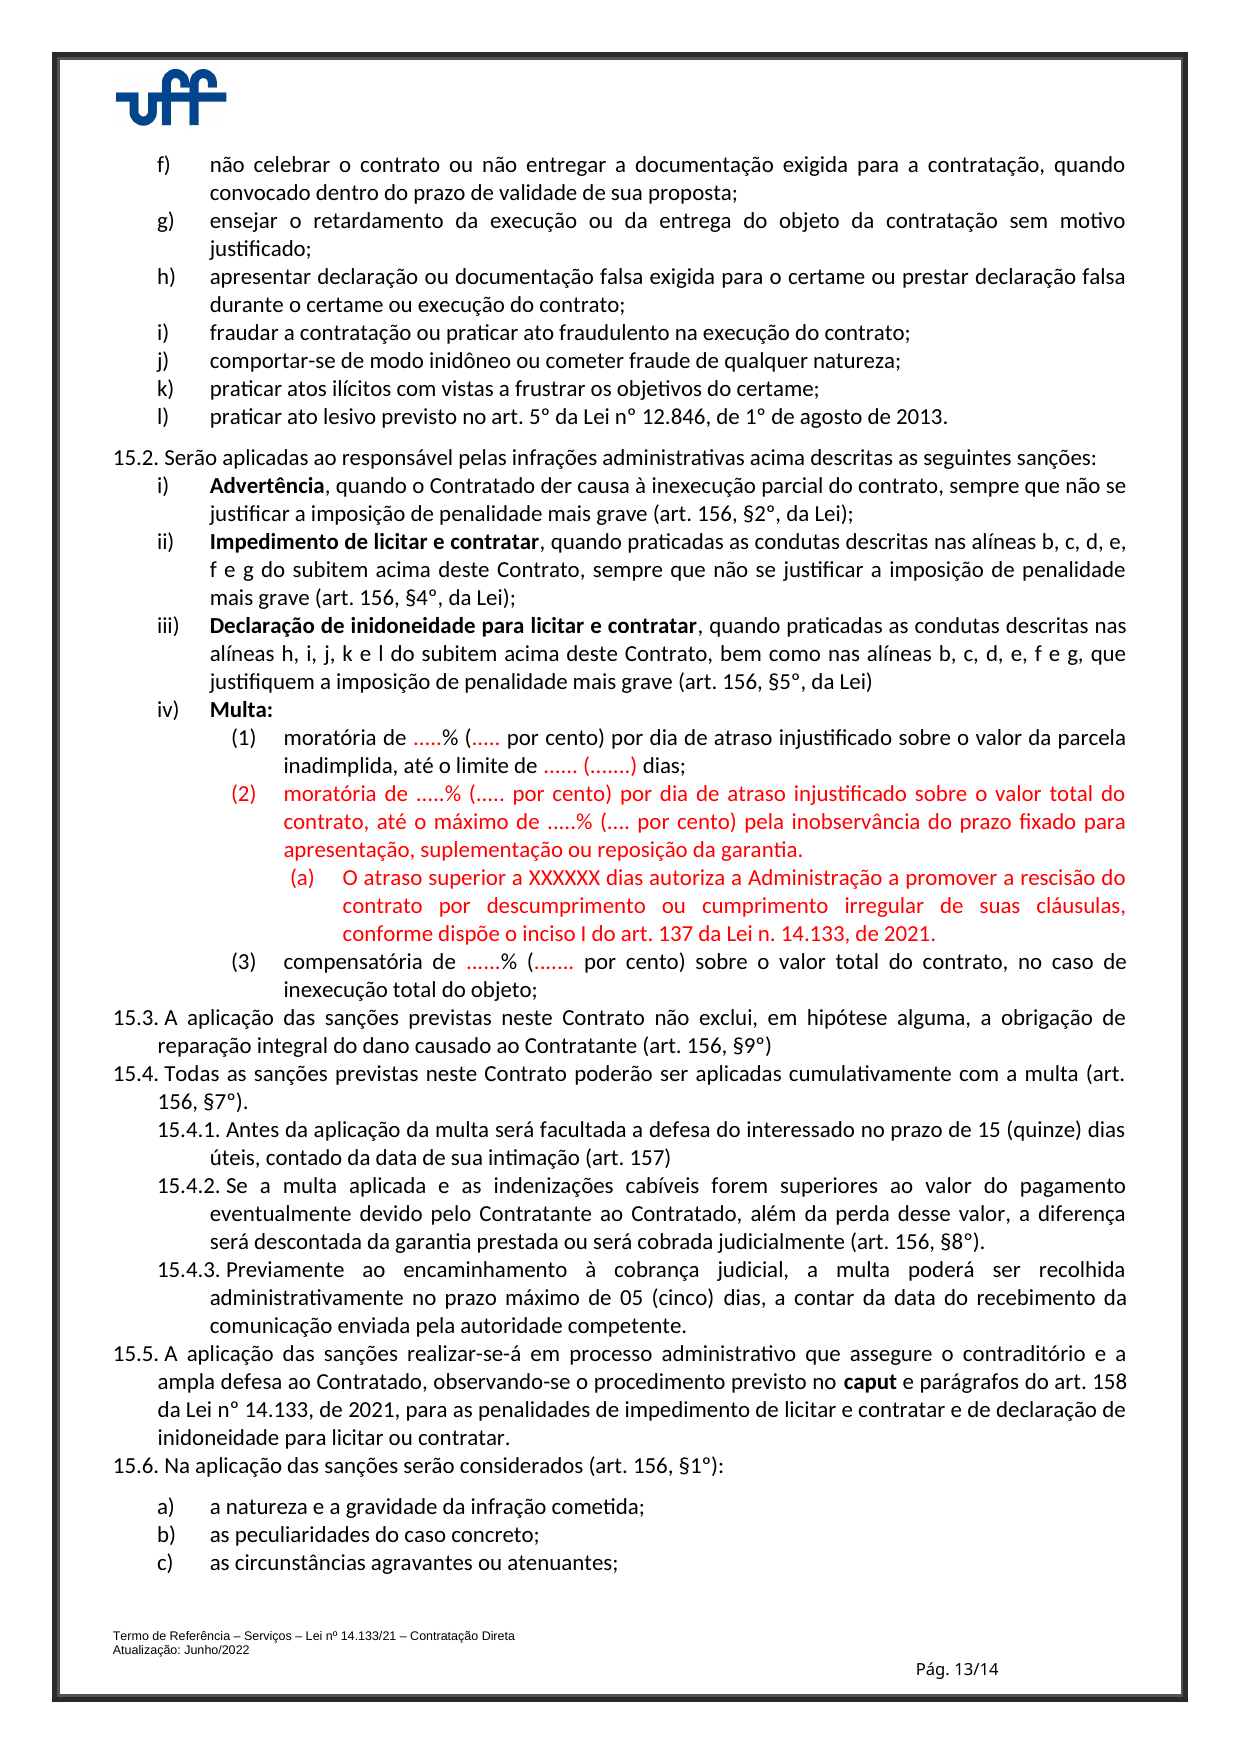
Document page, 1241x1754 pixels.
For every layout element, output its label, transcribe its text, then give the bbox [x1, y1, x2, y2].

list Advertência, quando o Contratado der causa à inexecução parcial do contrato, sempre que não se justificar a imposição de penalidade mais grave (art. 156, §2º, da Lei); [157, 471, 1128, 527]
picture [114, 69, 227, 131]
list praticar ato lesivo previsto no art. 5º da Lei nº 12.846, de 1º de agosto de 2013. [157, 402, 1128, 430]
list não celebrar o contrato ou não entregar a documentação exigida para a contratação, quando convocado dentro do prazo de validade de sua proposta; [157, 150, 1128, 206]
list Na aplicação das sanções serão considerados (art. 156, §1º): [113, 1451, 1128, 1479]
list ensejar o retardamento da execução ou da entrega do objeto da contratação sem motivo justificado; [157, 206, 1128, 262]
list apresentar declaração ou documentação falsa exigida para o certame ou prestar declaração falsa durante o certame ou execução do contrato; [157, 262, 1128, 318]
list comportar-se de modo inidôneo ou cometer fraude de qualquer natureza; [157, 346, 1128, 374]
list O atraso superior a XXXXXX dias autoriza a Administração a promover a rescisão do contrato por descumprimento ou cumprimento irregular de suas cláusulas, conforme dispõe o inciso I do art. 137 da Lei n. 14.133, de 2021. [290, 863, 1128, 947]
list moratória de .....% (..... por cento) por dia de atraso injustificado sobre o valor da parcela inadimplida, até o limite de ...... (.......) dias; [231, 723, 1128, 779]
list fraudar a contratação ou praticar ato fraudulento na execução do contrato; [157, 318, 1128, 346]
list as circunstâncias agravantes ou atenuantes; [157, 1548, 1128, 1576]
list Previamente ao encaminhamento à cobrança judicial, a multa poderá ser recolhida administrativamente no prazo máximo de 05 (cinco) dias, a contar da data do recebimento da comunicação enviada pela autoridade competente. [157, 1255, 1128, 1339]
list Se a multa aplicada e as indenizações cabíveis forem superiores ao valor do pagamento eventualmente devido pelo Contratante ao Contratado, além da perda desse valor, a diferença será descontada da garantia prestada ou será cobrada judicialmente (art. 156, §8º). [157, 1171, 1128, 1255]
list Todas as sanções previstas neste Contrato poderão ser aplicadas cumulativamente com a multa (art. 156, §7º). [113, 1059, 1128, 1115]
list praticar atos ilícitos com vistas a frustrar os objetivos do certame; [157, 374, 1128, 402]
list Serão aplicadas ao responsável pelas infrações administrativas acima descritas as seguintes sanções: [113, 443, 1128, 471]
list compensatória de ......% (....... por cento) sobre o valor total do contrato, no caso de inexecução total do objeto; [231, 947, 1128, 1003]
list A aplicação das sanções realizar-se-á em processo administrativo que assegure o contraditório e a ampla defesa ao Contratado, observando-se o procedimento previsto no caput e parágrafos do art. 158 da Lei nº 14.133, de 2021, para as penalidades de impedimento de licitar e contratar e de declaração de inidoneidade para licitar ou contratar. [113, 1339, 1128, 1451]
list Impedimento de licitar e contratar, quando praticadas as condutas descritas nas alíneas b, c, d, e, f e g do subitem acima deste Contrato, sempre que não se justificar a imposição de penalidade mais grave (art. 156, §4º, da Lei); [157, 527, 1128, 611]
list Antes da aplicação da multa será facultada a defesa do interessado no prazo de 15 (quinze) dias úteis, contado da data de sua intimação (art. 157) [157, 1115, 1128, 1171]
list as peculiaridades do caso concreto; [157, 1520, 1128, 1548]
list a natureza e a gravidade da infração cometida; [157, 1492, 1128, 1520]
list moratória de .....% (..... por cento) por dia de atraso injustificado sobre o valor total do contrato, até o máximo de .....% (.... por cento) pela inobservância do prazo fixado para apresentação, suplementação ou reposição da garantia. [231, 779, 1128, 863]
list Multa: [157, 695, 1128, 723]
list A aplicação das sanções previstas neste Contrato não exclui, em hipótese alguma, a obrigação de reparação integral do dano causado ao Contratante (art. 156, §9º) [113, 1003, 1128, 1059]
list Declaração de inidoneidade para licitar e contratar, quando praticadas as condutas descritas nas alíneas h, i, j, k e l do subitem acima deste Contrato, bem como nas alíneas b, c, d, e, f e g, que justifiquem a imposição de penalidade mais grave (art. 156, §5º, da Lei) [157, 611, 1128, 695]
